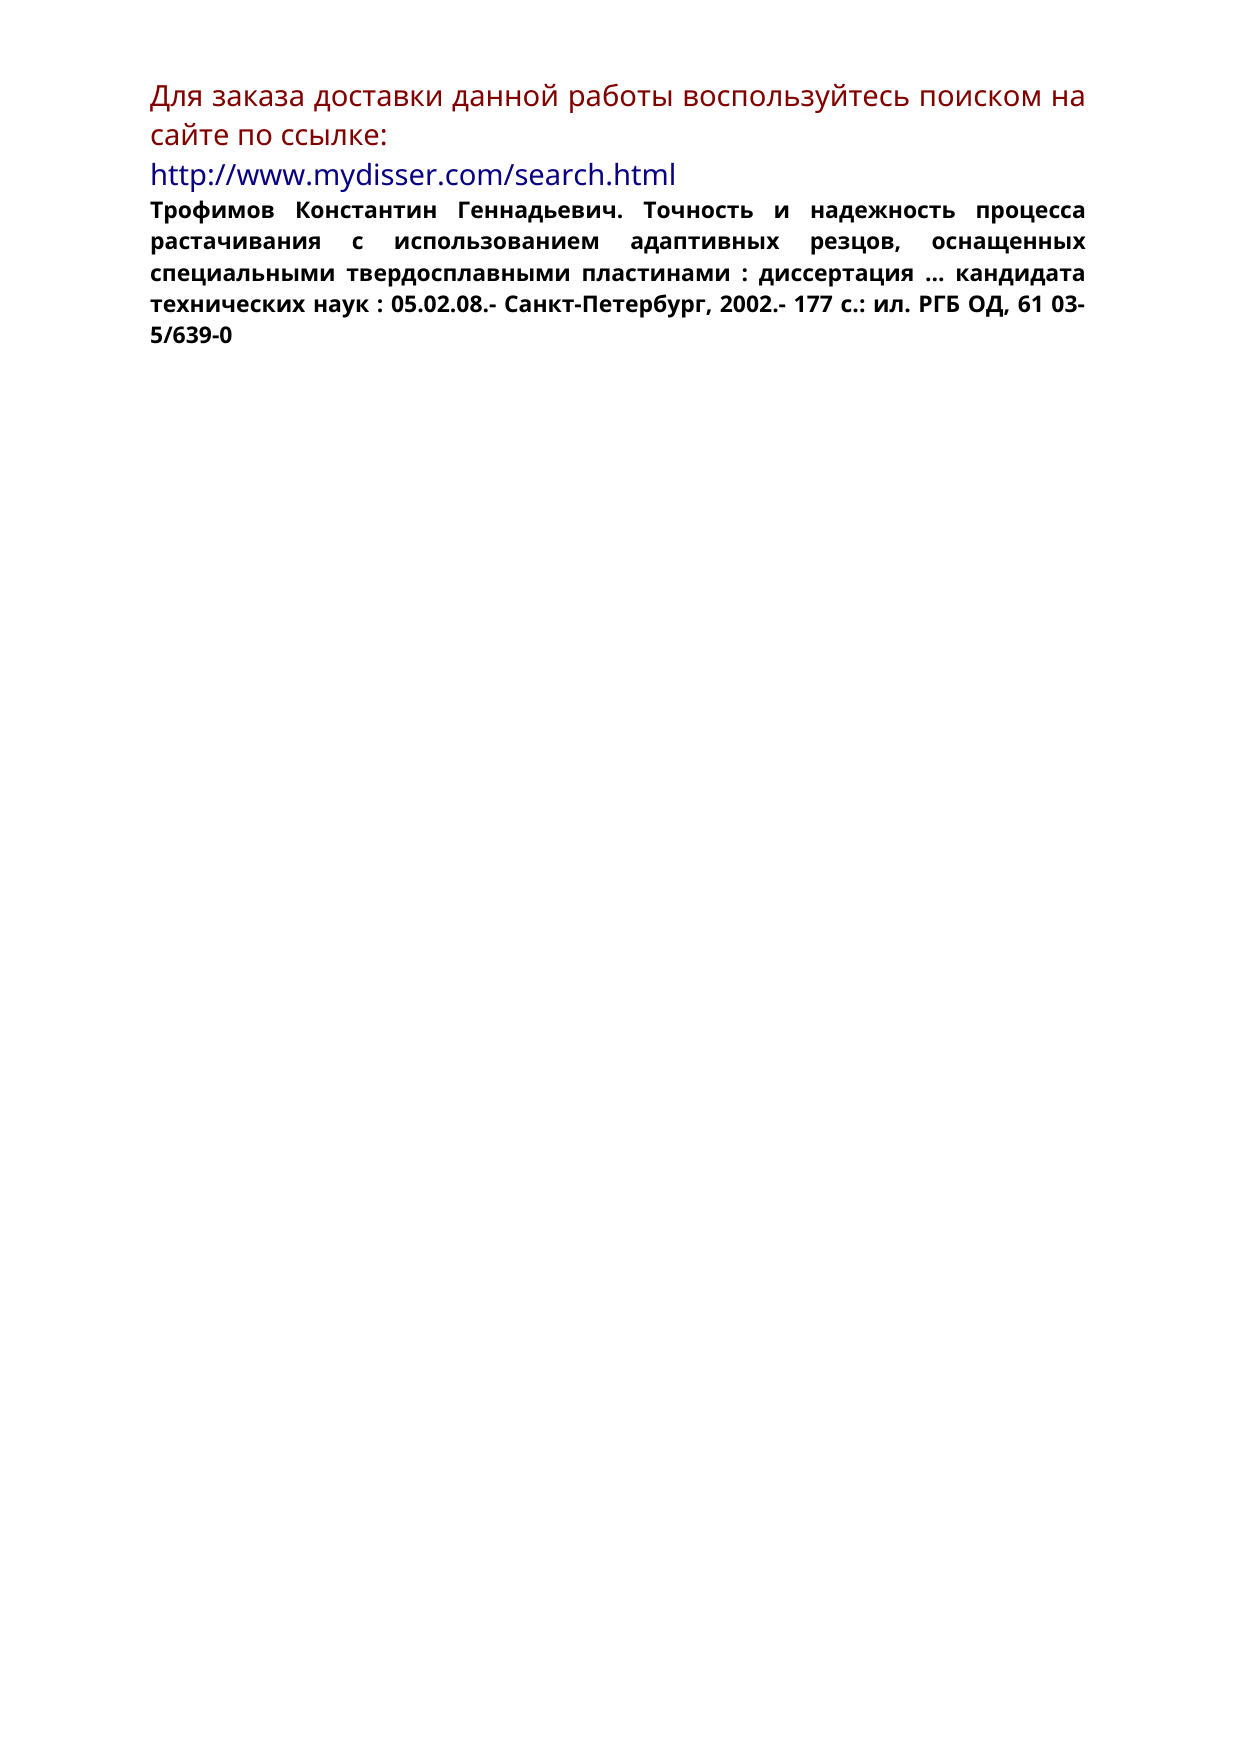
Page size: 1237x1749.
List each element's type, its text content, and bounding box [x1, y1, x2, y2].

text Трофимов Константин Геннадьевич. Точность и надежность процесса растачивания с использованием адаптивных резцов, оснащенных специальными твердосплавными пластинами : диссертация ... кандидата технических наук : 05.02.08.- Санкт-Петербург, 2002.- 177 с.: ил. РГБ ОД, 61 03-5/639-0 [150, 194, 1086, 350]
